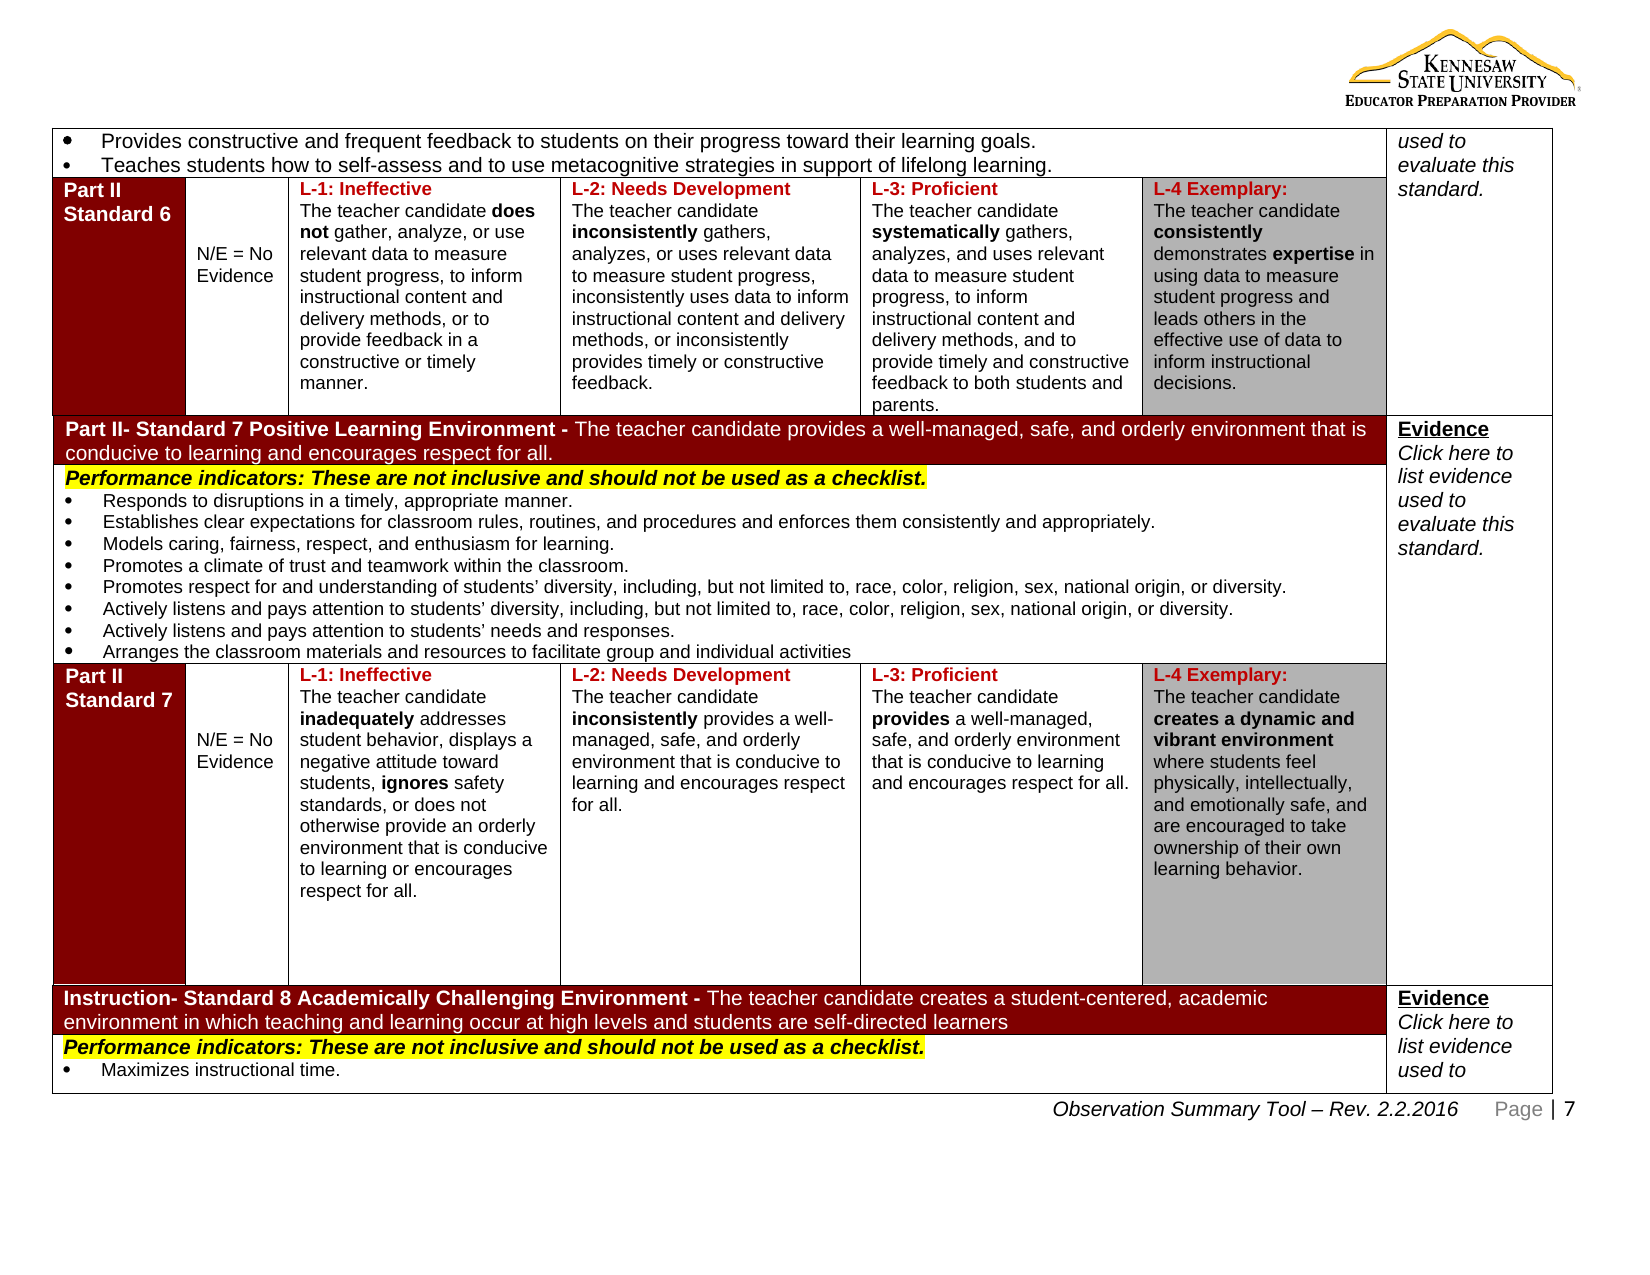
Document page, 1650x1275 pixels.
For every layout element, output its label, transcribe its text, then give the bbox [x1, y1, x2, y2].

table_cell Part II Standard 7 [54, 664, 185, 984]
table_cell L-4 Exemplary: The teacher candidate creates a dynamic and vibrant environment where students feel physically, intellectually, and emotionally safe, and are encouraged to take ownership of their own learning behavior. [1143, 664, 1386, 984]
table_cell Instruction- Standard 8 Academically Challenging Environment - The teacher candidate creates a student-centered, academic environment in which teaching and learning occur at high levels and students are self-directed learners [53, 986, 1386, 1034]
table_cell Part II- Standard 7 Positive Learning Environment - The teacher candidate provides a well-managed, safe, and orderly environment that is conducive to learning and encourages respect for all. [54, 416, 1386, 464]
table_cell Evidence Click here to list evidence used to evaluate this standard. [1387, 416, 1552, 984]
table_cell N/E = No Evidence [186, 178, 288, 415]
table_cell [53, 1035, 1386, 1093]
table_cell L-2: Needs Development The teacher candidate inconsistently provides a well-managed, safe, and orderly environment that is conducive to learning and encourages respect for all. [561, 664, 860, 984]
table_cell L-2: Needs Development The teacher candidate inconsistently gathers, analyzes, or uses relevant data to measure student progress, inconsistently uses data to inform instructional content and delivery methods, or inconsistently provides timely or constructive feedback. [561, 178, 860, 415]
table_cell Part II Standard 6 [53, 178, 185, 415]
table_cell L-4 Exemplary: The teacher candidate consistently demonstrates expertise in using data to measure student progress and leads others in the effective use of data to inform instructional decisions. [1143, 178, 1386, 415]
table_cell Performance indicators: These are not inclusive and should not be used as a checklist. Responds to disruptions in a timely, appropriate manner. Establishes clear expectations for classroom rules, routines, and procedures and enforces them consistently and appropriately. Models caring, fairness, respect, and enthusiasm for learning. Promotes a climate of trust and teamwork within the classroom. Promotes respect for and understanding of students’ diversity, including, but not limited to, race, color, religion, sex, national origin, or diversity. Actively listens and pays attention to students’ diversity, including, but not limited to, race, color, religion, sex, national origin, or diversity. Actively listens and pays attention to students’ needs and responses. Arranges the classroom materials and resources to facilitate group and individual activities [54, 465, 1386, 663]
table_cell N/E = No Evidence [186, 664, 288, 984]
picture [1349, 29, 1581, 92]
table_cell L-1: Ineffective The teacher candidate inadequately addresses student behavior, displays a negative attitude toward students, ignores safety standards, or does not otherwise provide an orderly environment that is conducive to learning or encourages respect for all. [289, 664, 560, 984]
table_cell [53, 129, 1386, 177]
table_cell L-3: Proficient The teacher candidate systematically gathers, analyzes, and uses relevant data to measure student progress, to inform instructional content and delivery methods, and to provide timely and constructive feedback to both students and parents. [861, 178, 1142, 415]
table_cell L-3: Proficient The teacher candidate provides a well-managed, safe, and orderly environment that is conducive to learning and encourages respect for all. [861, 664, 1142, 984]
table_cell L-1: Ineffective The teacher candidate does not gather, analyze, or use relevant data to measure student progress, to inform instructional content and delivery methods, or to provide feedback in a constructive or timely manner. [289, 178, 560, 415]
table_cell Evidence Click here to list evidence used to evaluate this standard. [1387, 986, 1552, 1093]
